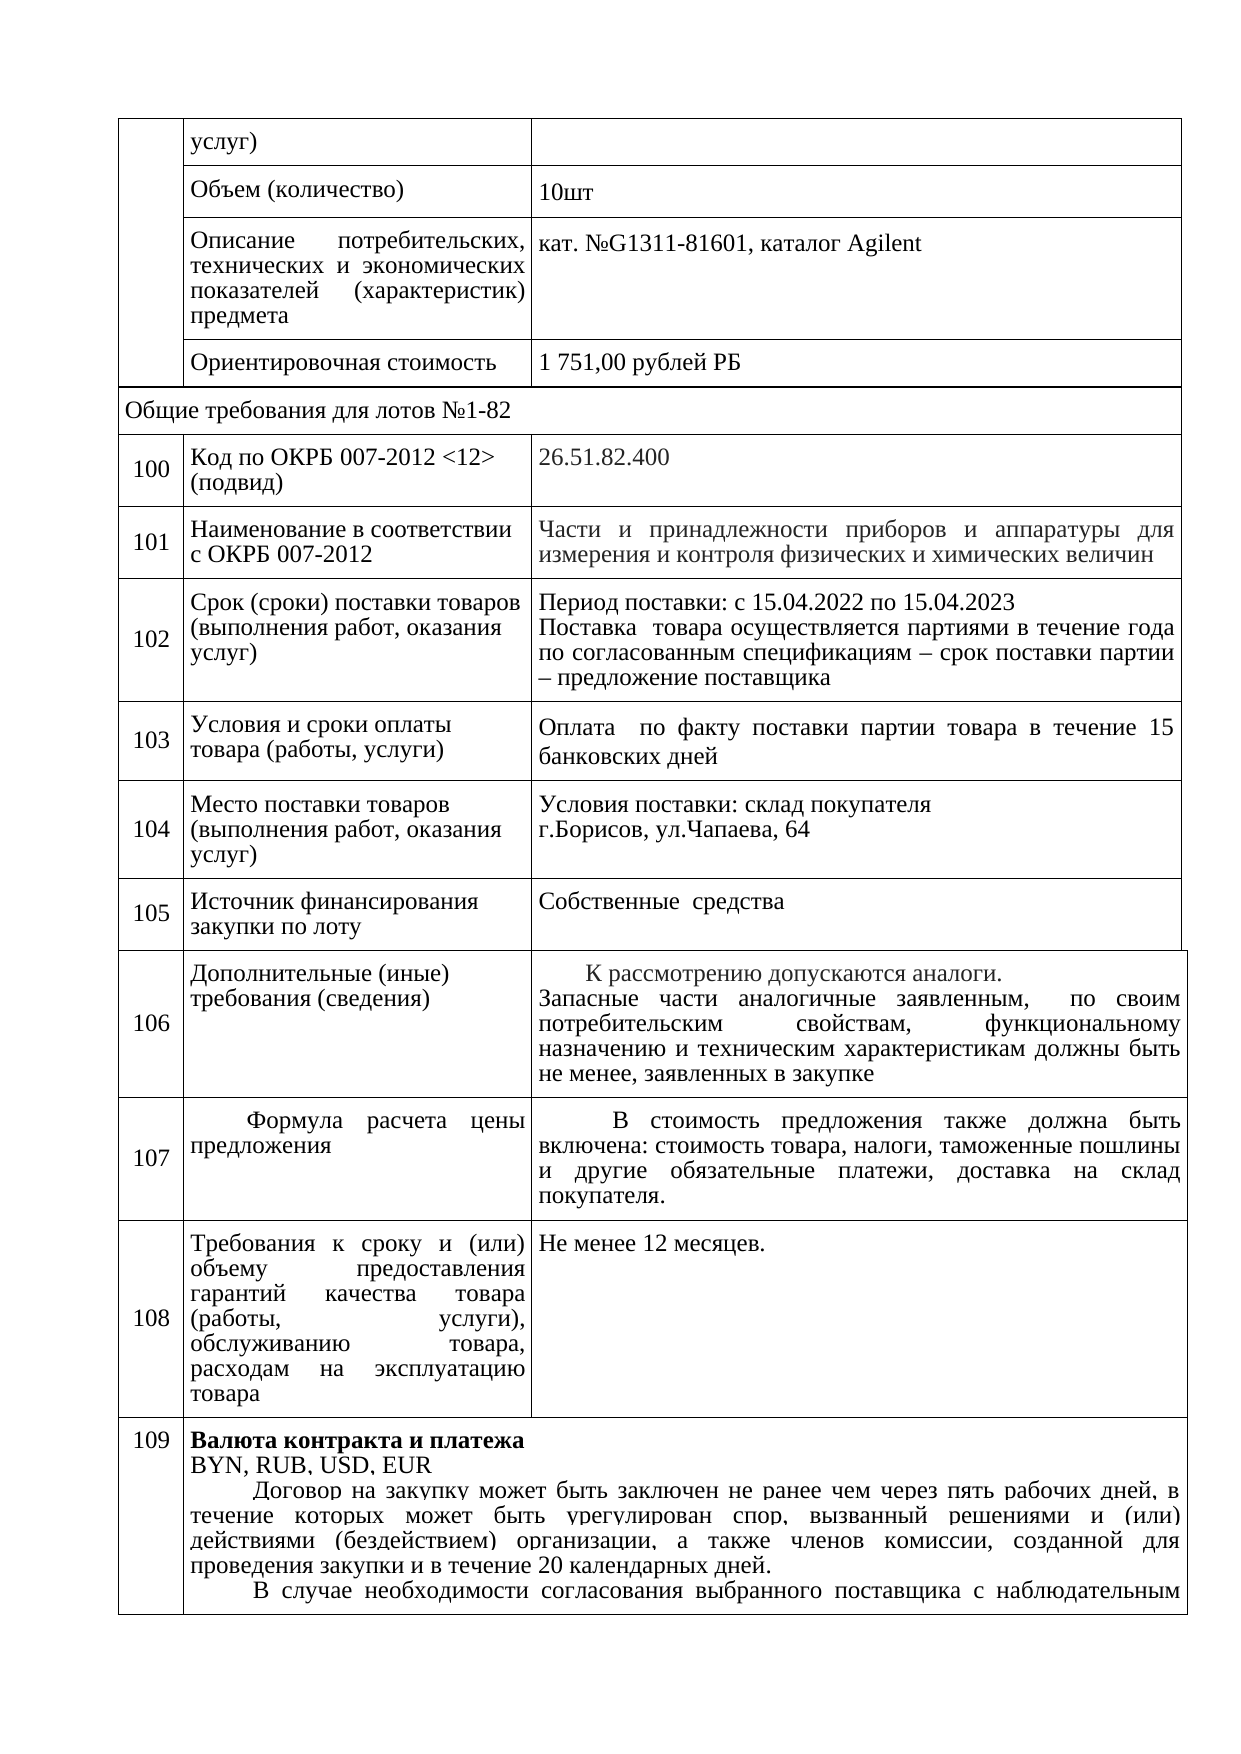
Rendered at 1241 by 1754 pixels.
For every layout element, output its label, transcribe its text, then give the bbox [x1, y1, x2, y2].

table_cell 102 [119, 579, 183, 701]
table_cell Срок (сроки) поставки товаров (выполнения работ, оказания услуг) [184, 579, 531, 701]
table_cell 108 [119, 1221, 183, 1417]
table_cell К рассмотрению допускаются аналоги. Запасные части аналогичные заявленным, по своим потребительским свойствам, функциональному назначению и техническим характеристикам должны быть не менее, заявленных в закупке [532, 951, 1187, 1097]
table_cell кат. №G1311-81601, каталог Agilent [532, 218, 1181, 339]
table_cell 105 [119, 879, 183, 950]
table_cell Условия и сроки оплаты товара (работы, услуги) [184, 702, 531, 780]
table_cell Условия поставки: склад покупателя г.Борисов, ул.Чапаева, 64 [532, 781, 1181, 878]
table_cell Требования к сроку и (или) объему предоставления гарантий качества товара (работы, услуги), обслуживанию товара, расходам на эксплуатацию товара [184, 1221, 531, 1417]
table_cell В стоимость предложения также должна быть включена: стоимость товара, налоги, таможенные пошлины и другие обязательные платежи, доставка на склад покупателя. [532, 1098, 1187, 1219]
table_cell 106 [119, 951, 183, 1097]
table_cell 107 [119, 1098, 183, 1219]
table_cell Наименование в соответствии с ОКРБ 007-2012 [184, 507, 531, 578]
table_cell 99 [119, 119, 183, 386]
table_cell Части и принадлежности приборов и аппаратуры для измерения и контроля физических и химических величин [532, 507, 1181, 578]
table_cell 100 [119, 435, 183, 506]
table_cell 26.51.82.400 [532, 435, 1181, 506]
table_cell Место поставки товаров (выполнения работ, оказания услуг) [184, 781, 531, 878]
table_cell 1 751,00 рублей РБ [532, 340, 1181, 386]
table_cell Период поставки: с 15.04.2022 по 15.04.2023 Поставка товара осуществляется партиями в течение года по согласованным спецификациям – срок поставки партии – предложение поставщика [532, 579, 1181, 701]
table_cell 103 [119, 702, 183, 780]
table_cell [184, 1418, 1187, 1614]
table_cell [532, 119, 1181, 165]
table_cell Дополнительные (иные) требования (сведения) [184, 951, 531, 1097]
table_cell Формула расчета цены предложения [184, 1098, 531, 1219]
table_cell Объем (количество) [184, 166, 531, 217]
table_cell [184, 218, 531, 339]
table_cell Общие требования для лотов №1-82 [119, 388, 1181, 434]
table_cell Оплата по факту поставки партии товара в течение 15 банковских дней [532, 702, 1181, 780]
table_cell Код по ОКРБ 007-2012 <12> (подвид) [184, 435, 531, 506]
table_cell 109 [119, 1418, 183, 1614]
table_cell 104 [119, 781, 183, 878]
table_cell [184, 119, 531, 165]
table_cell Не менее 12 месяцев. [532, 1221, 1187, 1417]
table_cell 101 [119, 507, 183, 578]
table_cell Ориентировочная стоимость [184, 340, 531, 386]
table_cell Источник финансирования закупки по лоту [184, 879, 531, 950]
table_cell Собственные средства [532, 879, 1181, 950]
table_cell 10шт [532, 166, 1181, 217]
